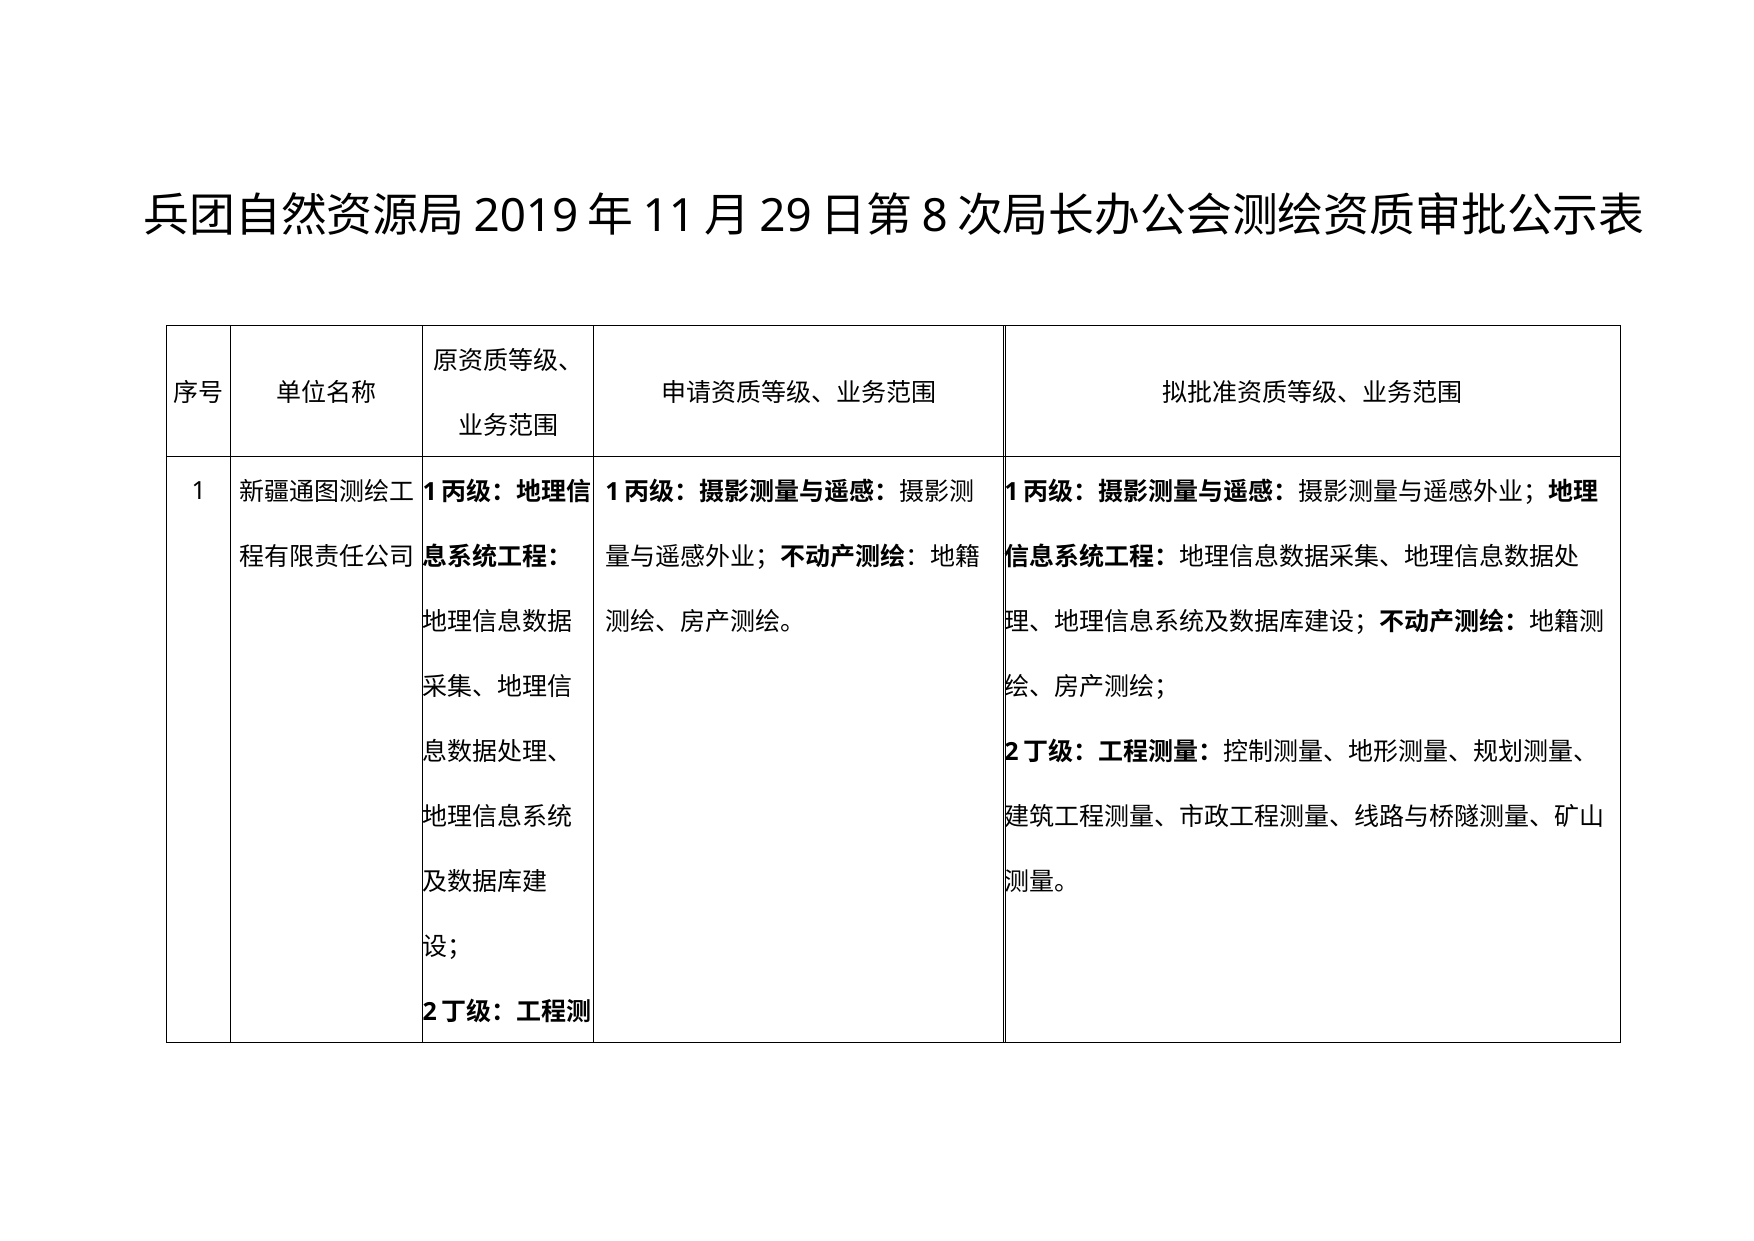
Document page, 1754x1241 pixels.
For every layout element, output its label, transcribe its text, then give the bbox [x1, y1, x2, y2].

text 兵团自然资源局2019年11月29日第8次局长办公会测绘资质审批公示表 [59, 162, 1728, 260]
table_header 拟批准资质等级、业务范围 [1006, 326, 1620, 456]
table_cell 1 [167, 457, 230, 1042]
table_header 单位名称 [231, 326, 422, 456]
table_header 申请资质等级、业务范围 [594, 326, 1003, 456]
table_header 序号 [167, 326, 230, 456]
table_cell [1006, 457, 1620, 1042]
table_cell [423, 457, 593, 1042]
table_cell 新疆通图测绘工程有限责任公司 [231, 457, 422, 1042]
table_header 原资质等级、业务范围 [423, 326, 593, 456]
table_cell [594, 457, 1003, 1042]
